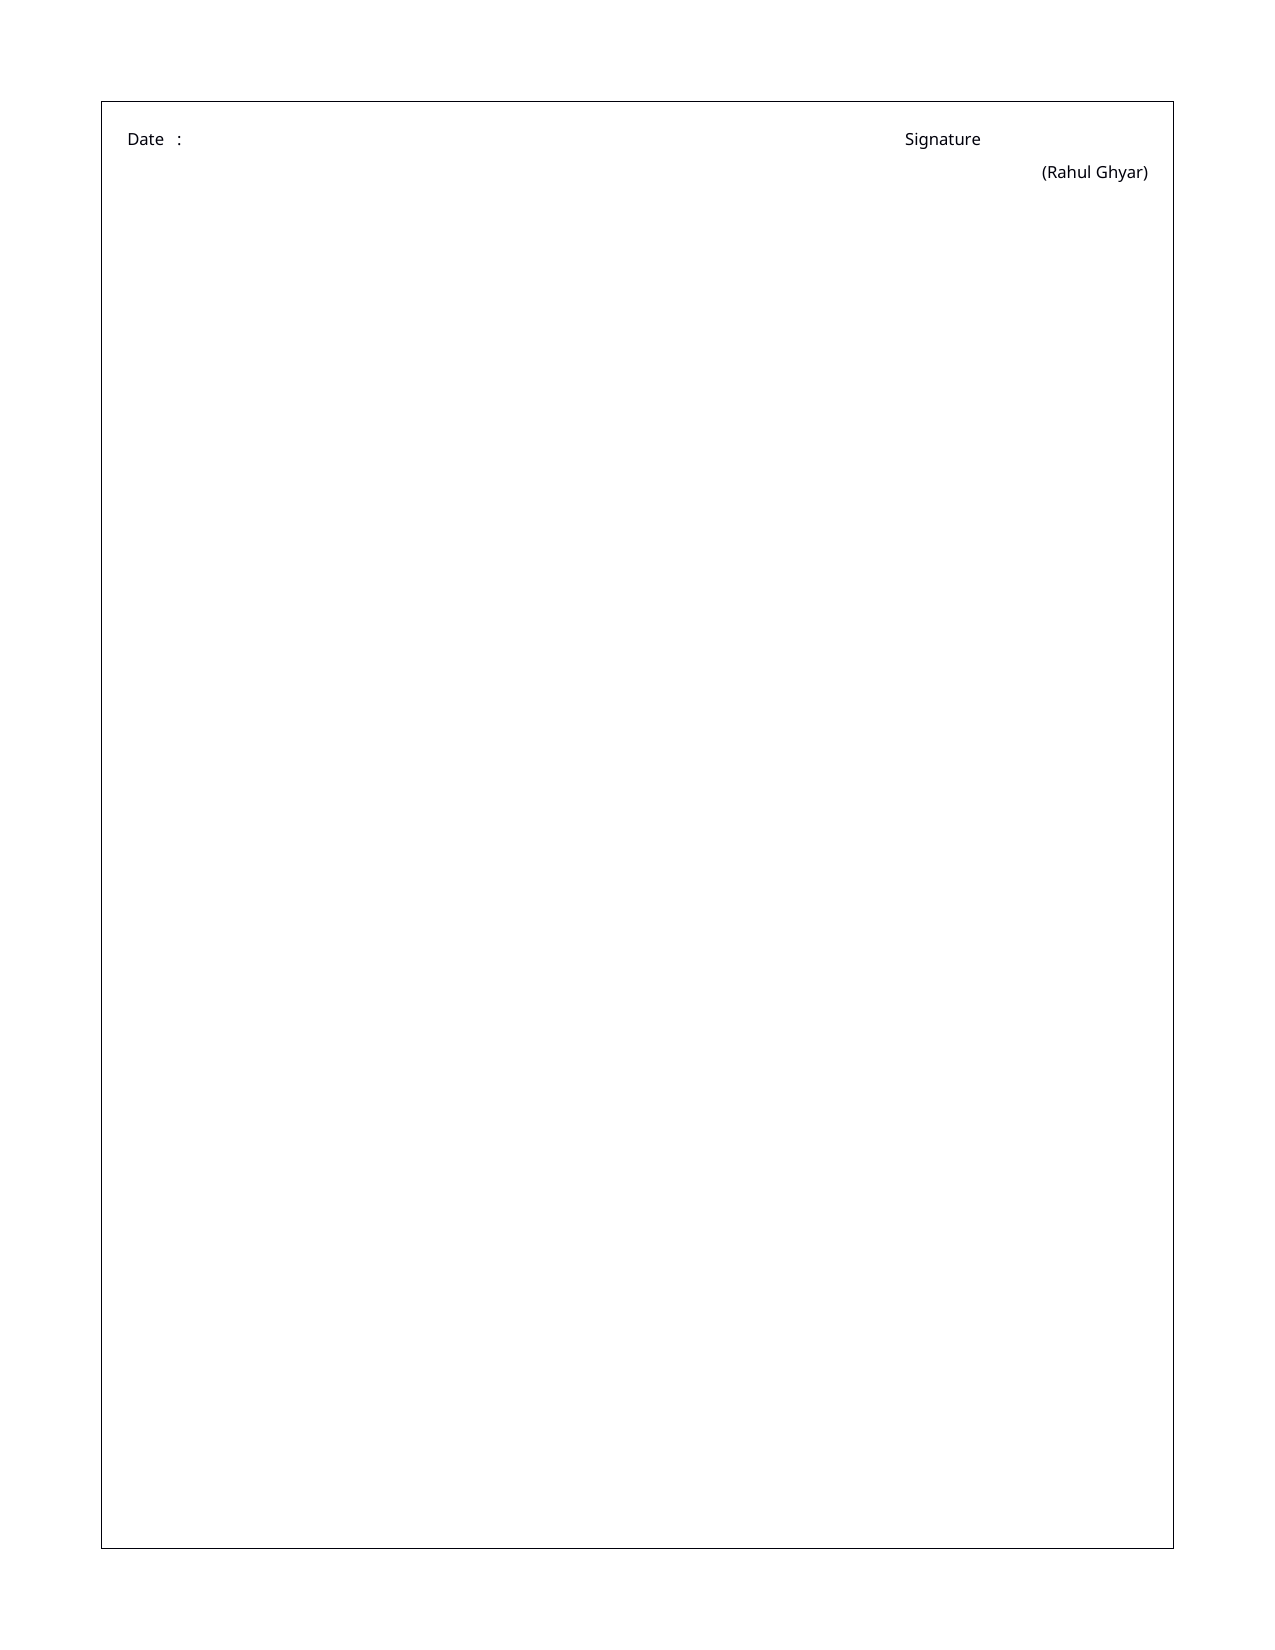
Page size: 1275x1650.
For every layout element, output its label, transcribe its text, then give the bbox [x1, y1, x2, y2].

text (Rahul Ghyar) [127, 161, 1148, 184]
text Date : Signature [127, 127, 1148, 150]
